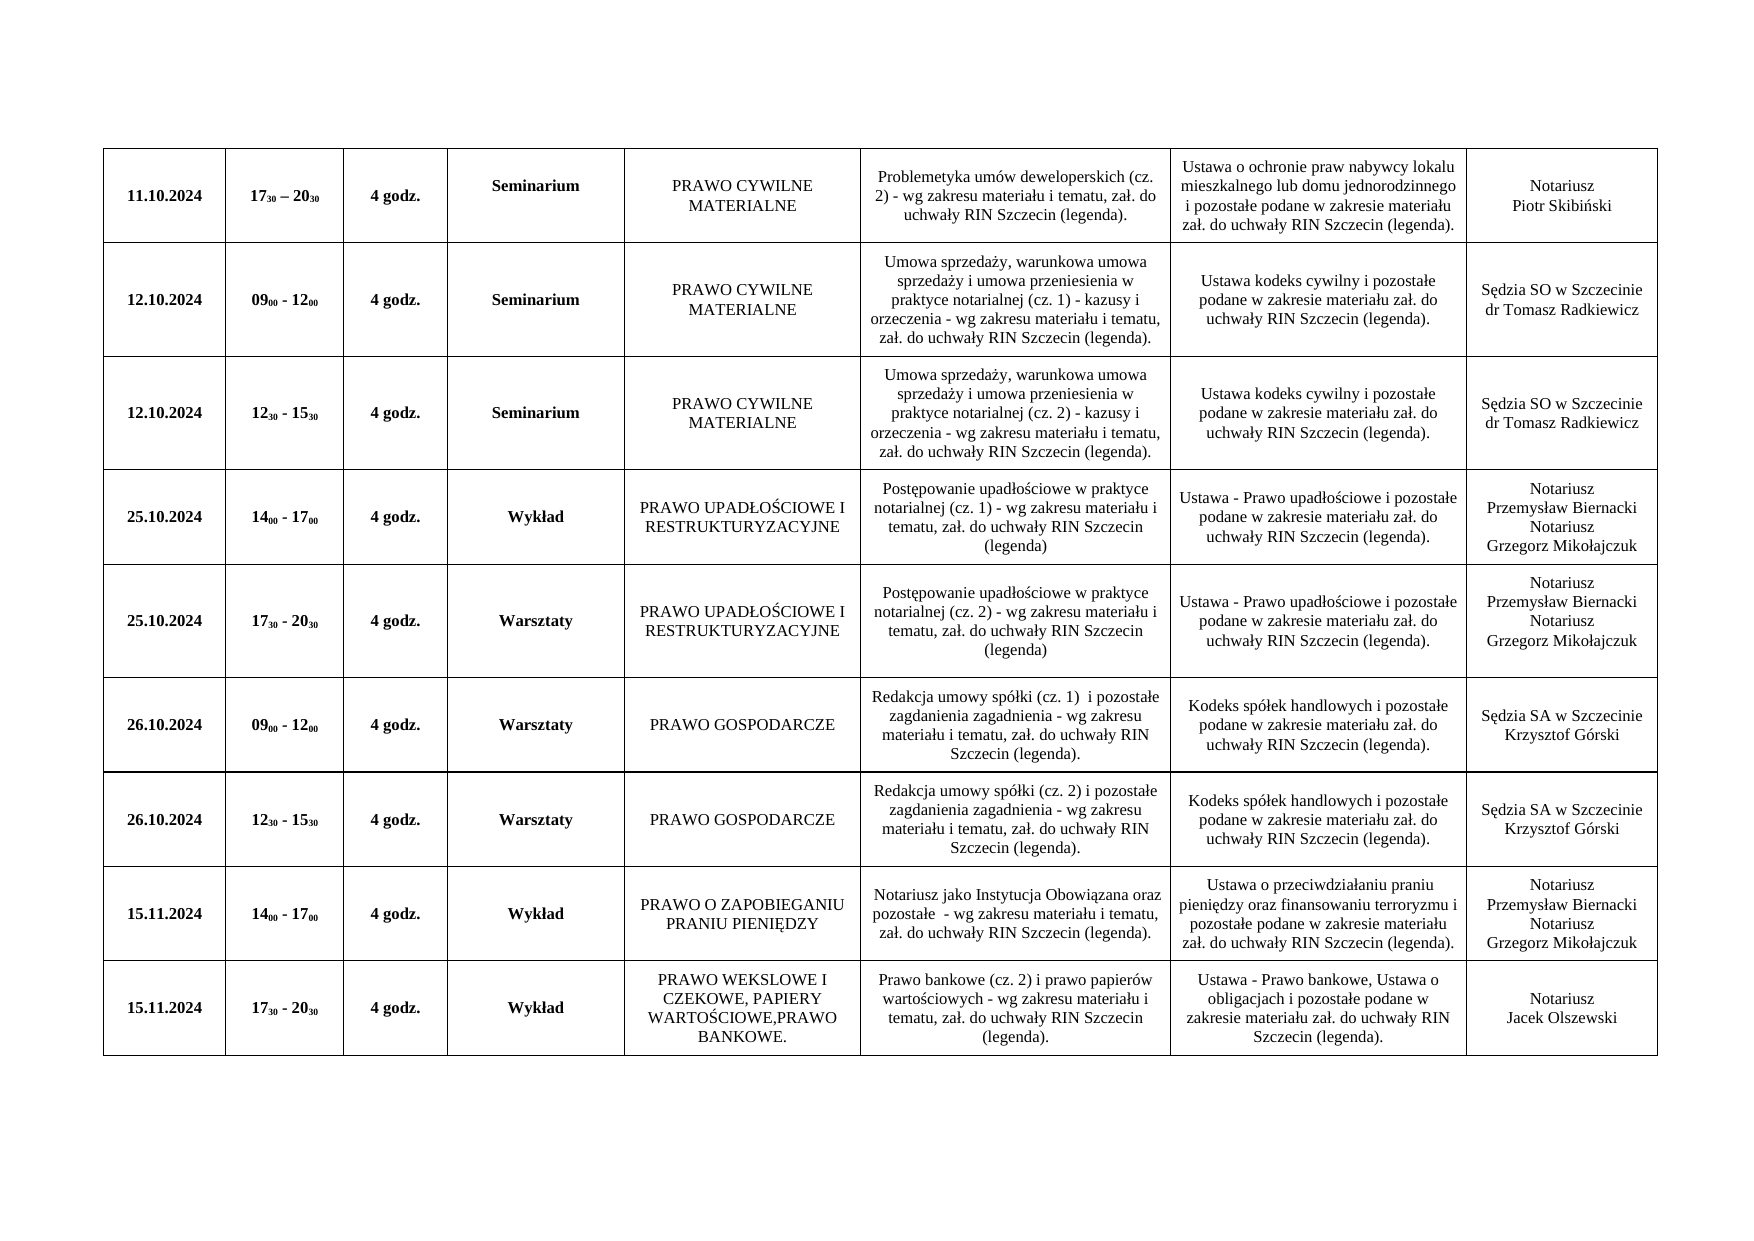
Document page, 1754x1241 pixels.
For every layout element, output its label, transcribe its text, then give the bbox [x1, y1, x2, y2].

table_cell PRAWO UPADŁOŚCIOWE I RESTRUKTURYZACYJNE [625, 565, 860, 677]
table_cell Notariusz Jacek Olszewski [1467, 961, 1657, 1054]
table_cell Warsztaty [448, 678, 624, 771]
table_cell 12.10.2024 [104, 243, 225, 356]
table_cell 1730 – 2030 [226, 149, 343, 242]
table_cell 4 godz. [344, 149, 447, 242]
table_cell PRAWO UPADŁOŚCIOWE I RESTRUKTURYZACYJNE [625, 470, 860, 563]
table_cell Postępowanie upadłościowe w praktyce notarialnej (cz. 1) - wg zakresu materiału i tematu, zał. do uchwały RIN Szczecin (legenda) [861, 470, 1170, 563]
table_cell Ustawa o przeciwdziałaniu praniu pieniędzy oraz finansowaniu terroryzmu i pozostałe podane w zakresie materiału zał. do uchwały RIN Szczecin (legenda). [1171, 867, 1466, 960]
table_cell 25.10.2024 [104, 470, 225, 563]
table_cell PRAWO GOSPODARCZE [625, 678, 860, 771]
table_cell Warsztaty [448, 773, 624, 866]
table_cell 4 godz. [344, 243, 447, 356]
table_cell Ustawa kodeks cywilny i pozostałe podane w zakresie materiału zał. do uchwały RIN Szczecin (legenda). [1171, 243, 1466, 356]
table_cell Problemetyka umów deweloperskich (cz. 2) - wg zakresu materiału i tematu, zał. do uchwały RIN Szczecin (legenda). [861, 149, 1170, 242]
table_cell Kodeks spółek handlowych i pozostałe podane w zakresie materiału zał. do uchwały RIN Szczecin (legenda). [1171, 773, 1466, 866]
table_cell Wykład [448, 961, 624, 1054]
table_cell Sędzia SA w Szczecinie Krzysztof Górski [1467, 773, 1657, 866]
table_cell Ustawa - Prawo upadłościowe i pozostałe podane w zakresie materiału zał. do uchwały RIN Szczecin (legenda). [1171, 565, 1466, 677]
table_cell Wykład [448, 470, 624, 563]
table_cell Kodeks spółek handlowych i pozostałe podane w zakresie materiału zał. do uchwały RIN Szczecin (legenda). [1171, 678, 1466, 771]
table_cell 1400 - 1700 [226, 867, 343, 960]
table_cell 1230 - 1530 [226, 357, 343, 469]
table_cell 0900 - 1200 [226, 678, 343, 771]
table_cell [1467, 149, 1657, 242]
table_cell 1230 - 1530 [226, 773, 343, 866]
table_cell Redakcja umowy spółki (cz. 1) i pozostałe zagdanienia zagadnienia - wg zakresu materiału i tematu, zał. do uchwały RIN Szczecin (legenda). [861, 678, 1170, 771]
table_cell 25.10.2024 [104, 565, 225, 677]
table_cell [625, 149, 860, 242]
table_cell Sędzia SA w Szczecinie Krzysztof Górski [1467, 678, 1657, 771]
table_cell Warsztaty [448, 565, 624, 677]
table_cell Ustawa kodeks cywilny i pozostałe podane w zakresie materiału zał. do uchwały RIN Szczecin (legenda). [1171, 357, 1466, 469]
table_cell 1730 - 2030 [226, 961, 343, 1054]
table_cell Postępowanie upadłościowe w praktyce notarialnej (cz. 2) - wg zakresu materiału i tematu, zał. do uchwały RIN Szczecin (legenda) [861, 565, 1170, 677]
table_cell 15.11.2024 [104, 867, 225, 960]
table_cell PRAWO CYWILNE MATERIALNE [625, 357, 860, 469]
table_cell 1400 - 1700 [226, 470, 343, 563]
table_cell Wykład [448, 867, 624, 960]
table_cell Umowa sprzedaży, warunkowa umowa sprzedaży i umowa przeniesienia w praktyce notarialnej (cz. 1) - kazusy i orzeczenia - wg zakresu materiału i tematu, zał. do uchwały RIN Szczecin (legenda). [861, 243, 1170, 356]
table_cell 12.10.2024 [104, 357, 225, 469]
table_cell Ustawa - Prawo bankowe, Ustawa o obligacjach i pozostałe podane w zakresie materiału zał. do uchwały RIN Szczecin (legenda). [1171, 961, 1466, 1054]
table_cell Seminarium [448, 357, 624, 469]
table_cell 26.10.2024 [104, 678, 225, 771]
table_cell 4 godz. [344, 867, 447, 960]
table_cell Notariusz Przemysław Biernacki Notariusz Grzegorz Mikołajczuk [1467, 867, 1657, 960]
table_cell Seminarium [448, 149, 624, 242]
table_cell 4 godz. [344, 357, 447, 469]
table_cell 1730 - 2030 [226, 565, 343, 677]
table_cell Prawo bankowe (cz. 2) i prawo papierów wartościowych - wg zakresu materiału i tematu, zał. do uchwały RIN Szczecin (legenda). [861, 961, 1170, 1054]
table_cell Sędzia SO w Szczecinie dr Tomasz Radkiewicz [1467, 357, 1657, 469]
table_cell Ustawa - Prawo upadłościowe i pozostałe podane w zakresie materiału zał. do uchwały RIN Szczecin (legenda). [1171, 470, 1466, 563]
table_cell 4 godz. [344, 961, 447, 1054]
table_cell 4 godz. [344, 470, 447, 563]
table_cell 15.11.2024 [104, 961, 225, 1054]
table_cell Seminarium [448, 243, 624, 356]
table_cell Redakcja umowy spółki (cz. 2) i pozostałe zagdanienia zagadnienia - wg zakresu materiału i tematu, zał. do uchwały RIN Szczecin (legenda). [861, 773, 1170, 866]
table_cell 4 godz. [344, 678, 447, 771]
table_cell Sędzia SO w Szczecinie dr Tomasz Radkiewicz [1467, 243, 1657, 356]
table_cell 4 godz. [344, 773, 447, 866]
table_cell 11.10.2024 [104, 149, 225, 242]
table_cell 4 godz. [344, 565, 447, 677]
table_cell PRAWO WEKSLOWE I CZEKOWE, PAPIERY WARTOŚCIOWE,PRAWO BANKOWE. [625, 961, 860, 1054]
table_cell PRAWO O ZAPOBIEGANIU PRANIU PIENIĘDZY [625, 867, 860, 960]
table_cell Umowa sprzedaży, warunkowa umowa sprzedaży i umowa przeniesienia w praktyce notarialnej (cz. 2) - kazusy i orzeczenia - wg zakresu materiału i tematu, zał. do uchwały RIN Szczecin (legenda). [861, 357, 1170, 469]
table_cell Notariusz jako Instytucja Obowiązana oraz pozostałe - wg zakresu materiału i tematu, zał. do uchwały RIN Szczecin (legenda). [861, 867, 1170, 960]
table_cell PRAWO CYWILNE MATERIALNE [625, 243, 860, 356]
table_cell Notariusz Przemysław Biernacki Notariusz Grzegorz Mikołajczuk [1467, 470, 1657, 563]
table_cell 26.10.2024 [104, 773, 225, 866]
table_cell Notariusz Przemysław Biernacki Notariusz Grzegorz Mikołajczuk [1467, 565, 1657, 677]
table_cell 0900 - 1200 [226, 243, 343, 356]
table_cell PRAWO GOSPODARCZE [625, 773, 860, 866]
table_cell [1171, 149, 1466, 242]
